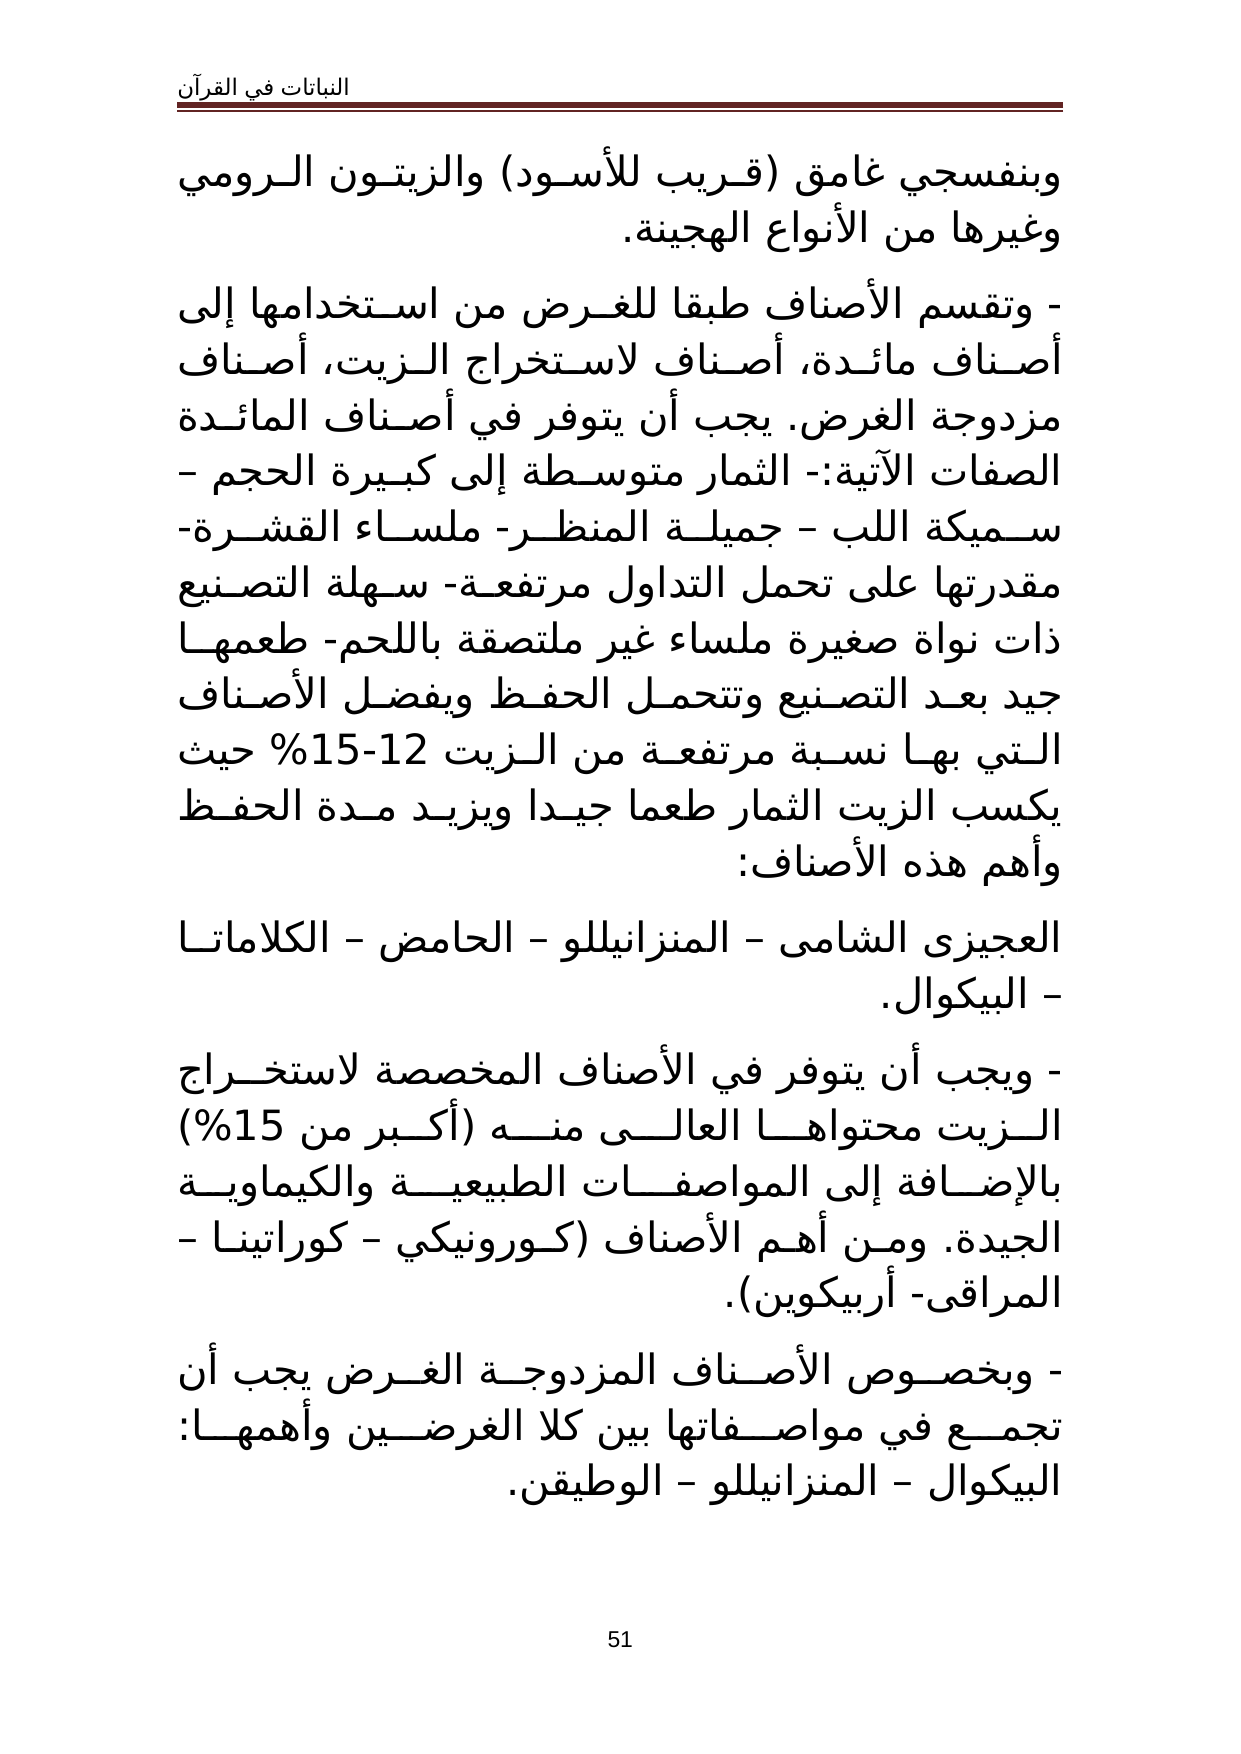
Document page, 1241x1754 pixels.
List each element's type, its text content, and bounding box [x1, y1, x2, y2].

text - وتقسم الأصناف طبقا للغرض من استخدامها إلى أصناف مائدة، أصناف لاستخراج الزيت، أصناف مزدوجة الغرض. يجب أن يتوفر في أصناف المائدة الصفات الآتية:- الثمار متوسطة إلى كبيرة الحجم – سميكة اللب – جميلة المنظر- ملساء القشرة- مقدرتها على تحمل التداول مرتفعة- سهلة التصنيع ذات نواة صغيرة ملساء غير ملتصقة باللحم- طعمها جيد بعد التصنيع وتتحمل الحفظ ويفضل الأصناف التي بها نسبة مرتفعة من الزيت 12-15% حيث يكسب الزيت الثمار طعما جيدا ويزيد مدة الحفظ وأهم هذه الأصناف: [177, 280, 1063, 886]
text - ويجب أن يتوفر في الأصناف المخصصة لاستخـراج الزيت محتواهـا العالـى منـه (أكبر من 15%) بالإضافة إلى المواصفـات الطبيعيـة والكيماوية الجيدة. ومـن أهـم الأصناف (كورونيكي – كوراتينا – المراقى- أربيكوين). [177, 1046, 1063, 1318]
text العجيزى الشامى – المنزانيللو – الحامض – الكلاماتا – البيكوال. [177, 914, 1063, 1018]
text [177, 148, 1063, 252]
text - وبخصوص الأصناف المزدوجة الغرض يجب أن تجمع في مواصفاتها بين كلا الغرضين وأهمها: البيكوال – المنزانيللو – الوطيقن. [177, 1346, 1063, 1506]
